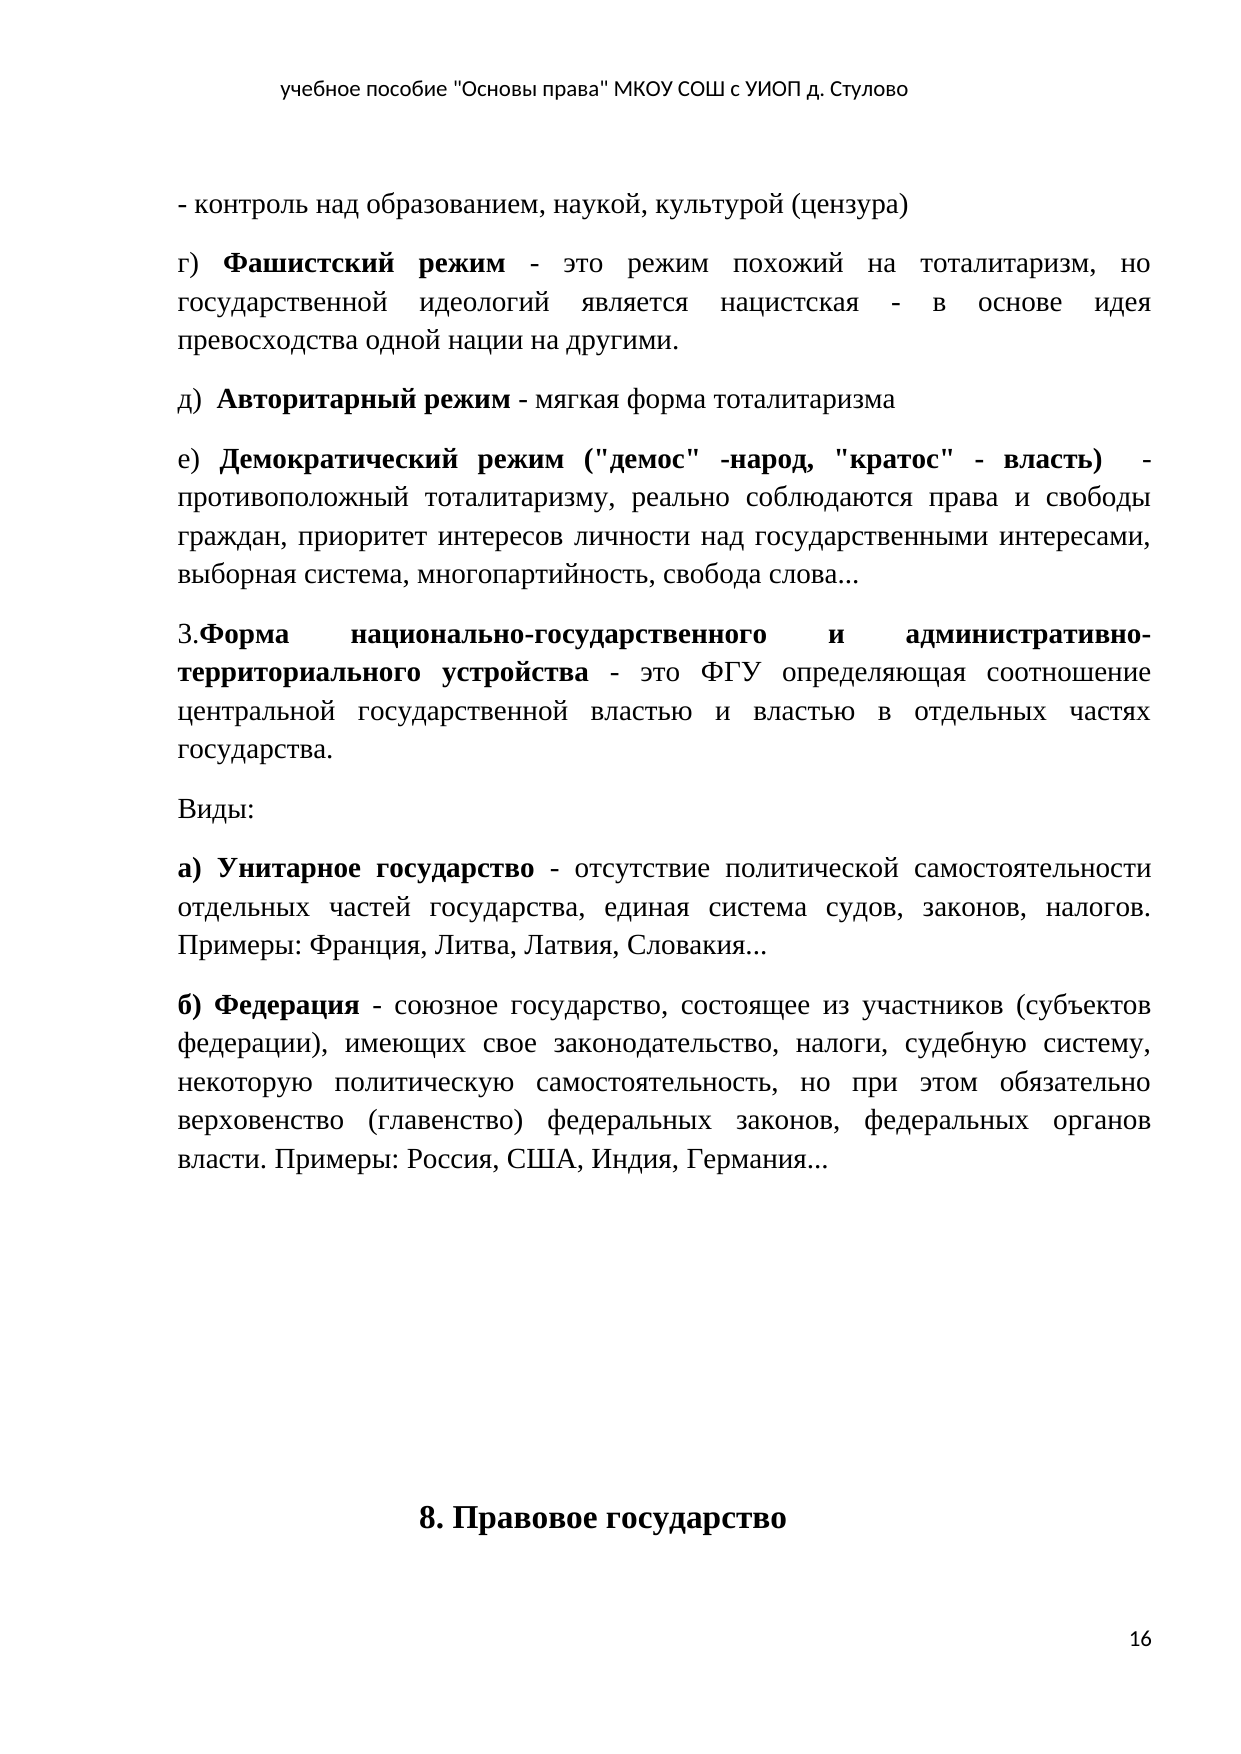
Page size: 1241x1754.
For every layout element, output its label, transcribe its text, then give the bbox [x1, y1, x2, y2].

text - контроль над образованием, наукой, культурой (цензура) [177, 186, 1152, 219]
text д) Авторитарный режим - мягкая форма тоталитаризма [177, 382, 1152, 415]
text е) Демократический режим ("демос" -народ, "кратос" - власть) - противоположный тоталитаризму, реально соблюдаются права и свободы граждан, приоритет интересов личности над государственными интересами, выборная система, многопартийность, свобода слова... [177, 441, 1152, 590]
text г) Фашистский режим - это режим похожий на тоталитаризм, но государственной идеологий является нацистская - в основе идея превосходства одной нации на другими. [177, 245, 1152, 356]
text 3.Форма национально-государственного и административно-территориального устройства - это ФГУ определяющая соотношение центральной государственной властью и властью в отдельных частях государства. [177, 616, 1152, 765]
text 8. Правовое государство [177, 1497, 1152, 1536]
text б) Федерация - союзное государство, состоящее из участников (субъектов федерации), имеющих свое законодательство, налоги, судебную систему, некоторую политическую самостоятельность, но при этом обязательно верховенство (главенство) федеральных законов, федеральных органов власти. Примеры: Россия, США, Индия, Германия... [177, 987, 1152, 1174]
text а) Унитарное государство - отсутствие политической самостоятельности отдельных частей государства, единая система судов, законов, налогов. Примеры: Франция, Литва, Латвия, Словакия... [177, 850, 1152, 961]
text Виды: [177, 791, 1152, 824]
